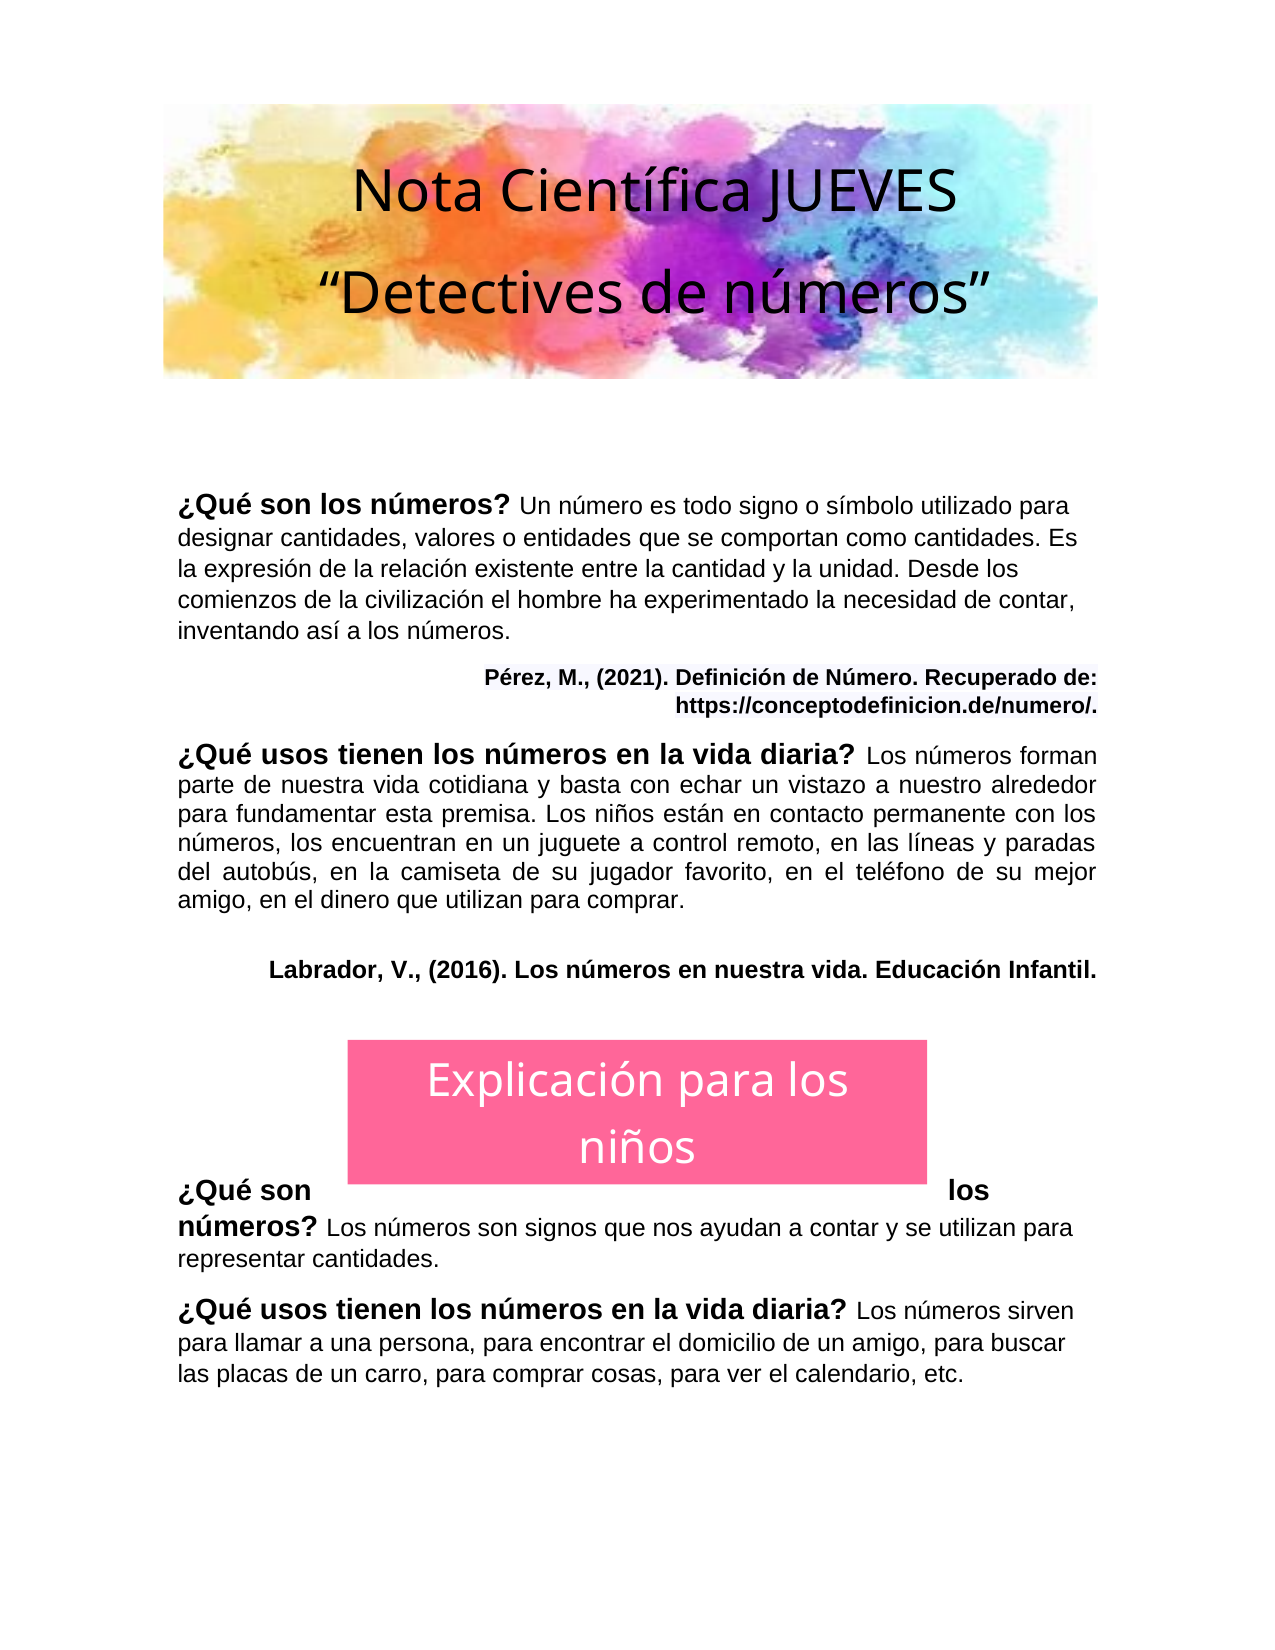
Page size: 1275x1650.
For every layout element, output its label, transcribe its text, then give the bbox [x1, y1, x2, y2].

text Labrador, V., (2016). Los números en nuestra vida. Educación Infantil. [177, 955, 1098, 984]
picture [163, 104, 1098, 379]
text ¿Qué usos tienen los números en la vida diaria? Los números sirven para llamar a una persona, para encontrar el domicilio de un amigo, para buscar las placas de un carro, para comprar cosas, para ver el calendario, etc. [177, 1292, 1098, 1388]
text ¿Qué usos tienen los números en la vida diaria? Los números forman parte de nuestra vida cotidiana y basta con echar un vistazo a nuestro alrededor para fundamentar esta premisa. Los niños están en contacto permanente con los números, los encuentran en un juguete a control remoto, en las líneas y paradas del autobús, en la camiseta de su jugador favorito, en el teléfono de su mejor amigo, en el dinero que utilizan para comprar. [177, 737, 1098, 914]
text Pérez, M., (2021). Definición de Número. Recuperado de: https://conceptodefinicion.de/numero/. [177, 663, 1098, 718]
text ¿Qué son los números? Los números son signos que nos ayudan a contar y se utilizan para representar cantidades. [177, 1172, 1098, 1273]
text ¿Qué son los números? Un número es todo signo o símbolo utilizado para designar cantidades, valores o entidades que se comportan como cantidades. Es la expresión de la relación existente entre la cantidad y la unidad. Desde los comienzos de la civilización el hombre ha experimentado la necesidad de contar, inventando así a los números. [177, 487, 1098, 644]
